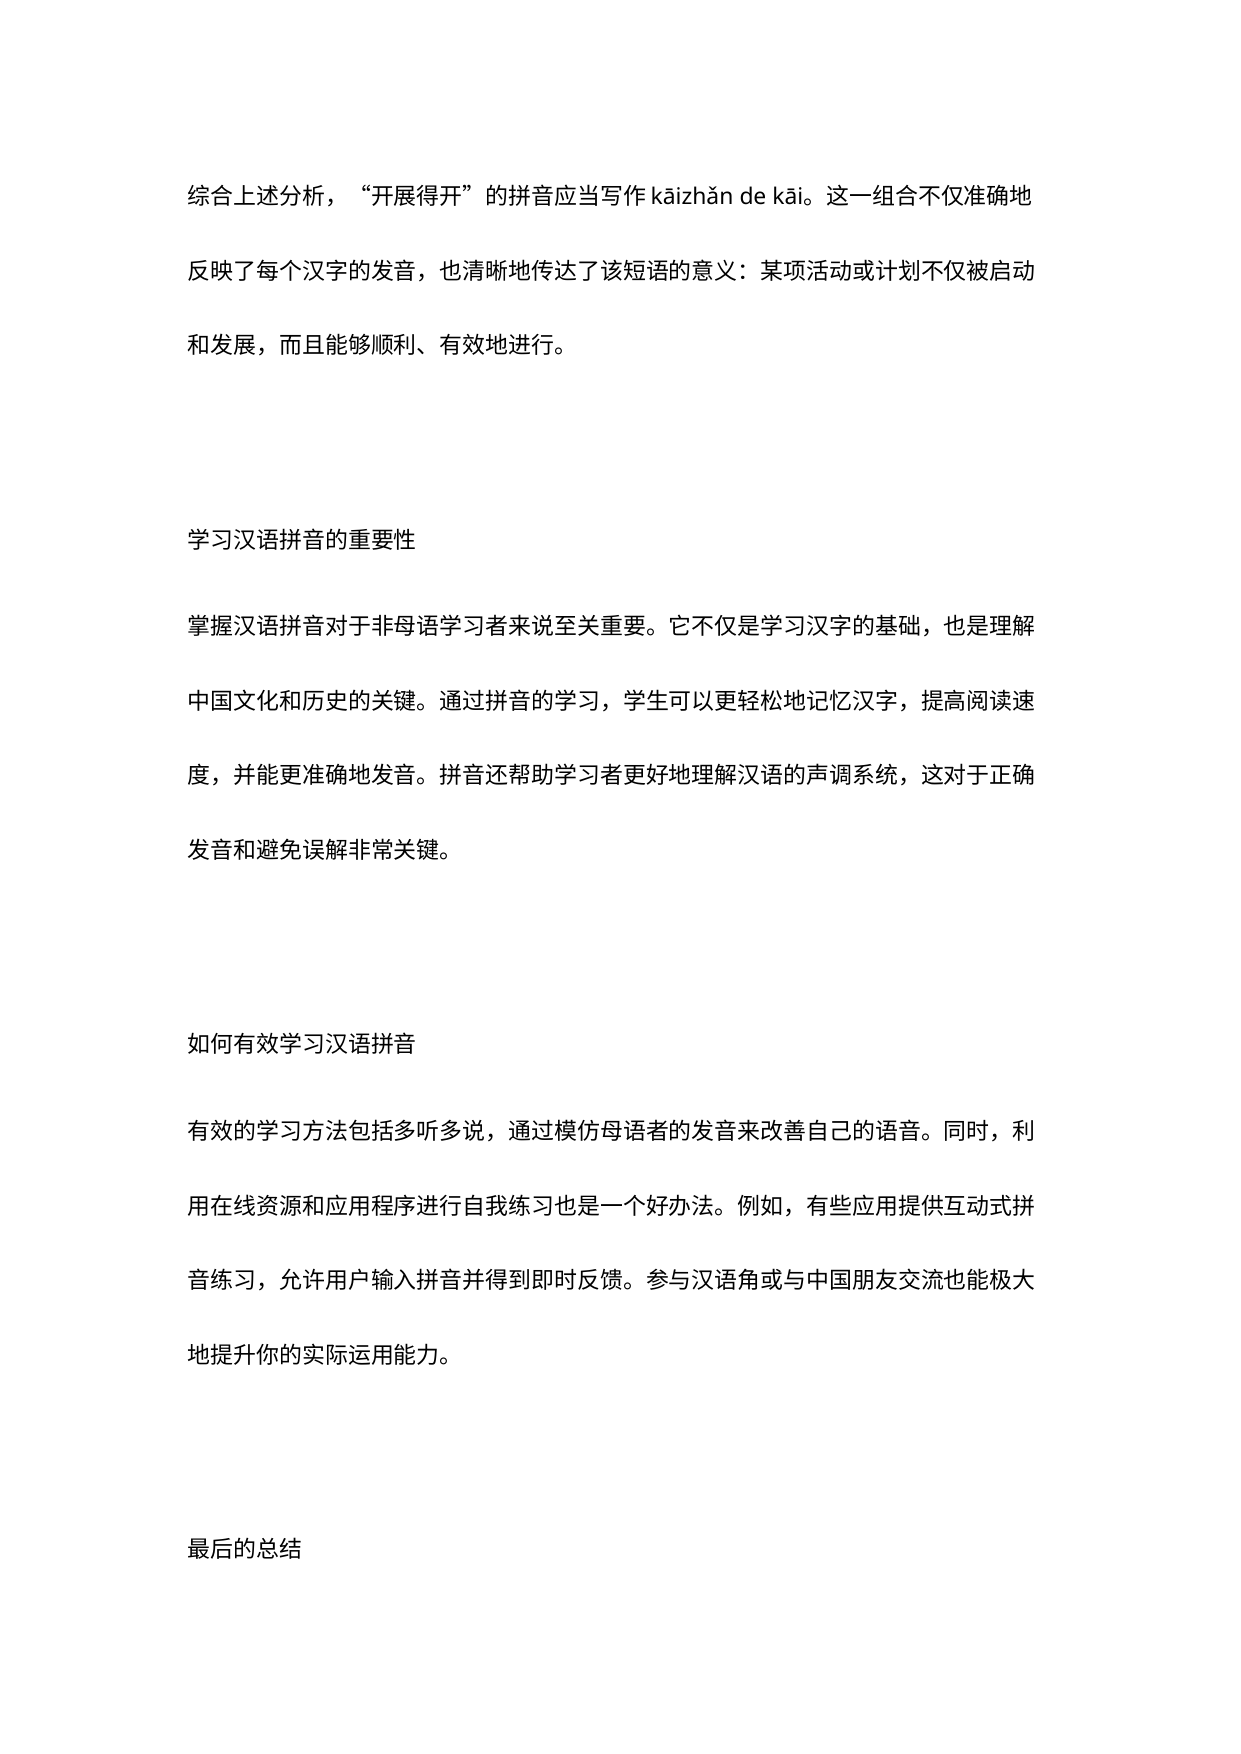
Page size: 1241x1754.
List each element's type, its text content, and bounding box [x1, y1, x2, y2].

text 最后的总结 [187, 1515, 1053, 1580]
text 掌握汉语拼音对于非母语学习者来说至关重要。它不仅是学习汉字的基础，也是理解中国文化和历史的关键。通过拼音的学习，学生可以更轻松地记忆汉字，提高阅读速度，并能更准确地发音。拼音还帮助学习者更好地理解汉语的声调系统，这对于正确发音和避免误解非常关键。 [187, 592, 1053, 881]
text 如何有效学习汉语拼音 [187, 1011, 1053, 1076]
text 有效的学习方法包括多听多说，通过模仿母语者的发音来改善自己的语音。同时，利用在线资源和应用程序进行自我练习也是一个好办法。例如，有些应用提供互动式拼音练习，允许用户输入拼音并得到即时反馈。参与汉语角或与中国朋友交流也能极大地提升你的实际运用能力。 [187, 1097, 1053, 1386]
text 综合上述分析，“开展得开”的拼音应当写作kāizhǎn de kāi。这一组合不仅准确地反映了每个汉字的发音，也清晰地传达了该短语的意义：某项活动或计划不仅被启动和发展，而且能够顺利、有效地进行。 [187, 162, 1053, 376]
text 学习汉语拼音的重要性 [187, 506, 1053, 571]
